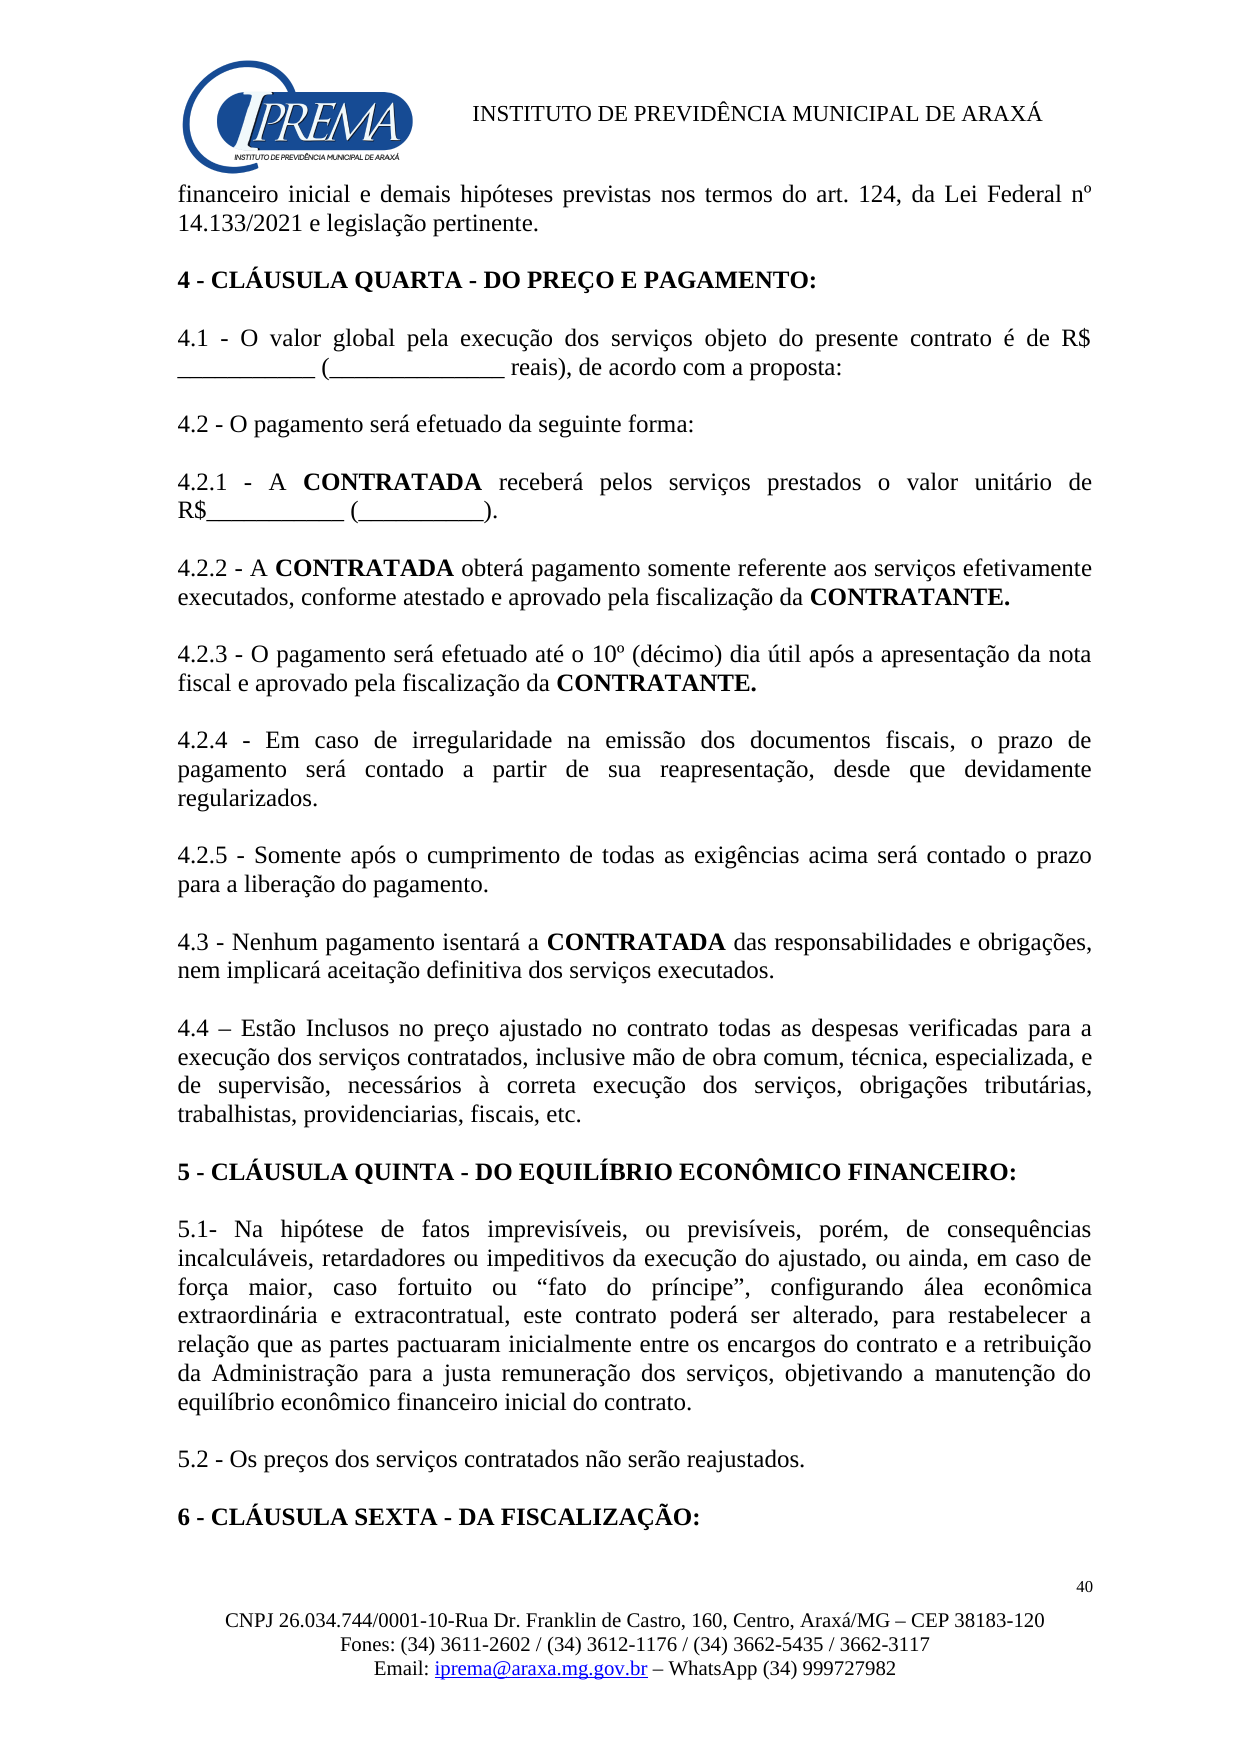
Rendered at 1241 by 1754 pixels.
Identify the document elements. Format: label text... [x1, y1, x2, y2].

picture [177, 50, 421, 177]
text 4.2 - O pagamento será efetuado da seguinte forma: [177, 409, 1093, 438]
text 4.2.3 - O pagamento será efetuado até o 10º (décimo) dia útil após a apresentação da nota fiscal e aprovado pela fiscalização da CONTRATANTE. [177, 639, 1093, 697]
text 4.2.4 - Em caso de irregularidade na emissão dos documentos fiscais, o prazo de pagamento será contado a partir de sua reapresentação, desde que devidamente regularizados. [177, 725, 1093, 812]
text 4.3 - Nenhum pagamento isentará a CONTRATADA das responsabilidades e obrigações, nem implicará aceitação definitiva dos serviços executados. [177, 927, 1093, 984]
text 4.1 - O valor global pela execução dos serviços objeto do presente contrato é de R$ ___________ (______________ reais), de acordo com a proposta: [177, 323, 1093, 380]
text 5 - CLÁUSULA QUINTA - DO EQUILÍBRIO ECONÔMICO FINANCEIRO: [177, 1157, 1093, 1185]
text 6 - CLÁUSULA SEXTA - DA FISCALIZAÇÃO: [177, 1502, 1093, 1530]
text 4.2.5 - Somente após o cumprimento de todas as exigências acima será contado o prazo para a liberação do pagamento. [177, 840, 1093, 898]
text 4.4 – Estão Inclusos no preço ajustado no contrato todas as despesas verificadas para a execução dos serviços contratados, inclusive mão de obra comum, técnica, especializada, e de supervisão, necessários à correta execução dos serviços, obrigações tributárias, trabalhistas, providenciarias, fiscais, etc. [177, 1013, 1093, 1128]
text 4.2.1 - A CONTRATADA receberá pelos serviços prestados o valor unitário de R$___________ (__________). [177, 467, 1093, 524]
text 4 - CLÁUSULA QUARTA - DO PREÇO E PAGAMENTO: [177, 265, 1093, 294]
text 4.2.2 - A CONTRATADA obterá pagamento somente referente aos serviços efetivamente executados, conforme atestado e aprovado pela fiscalização da CONTRATANTE. [177, 553, 1093, 610]
text 5.2 - Os preços dos serviços contratados não serão reajustados. [177, 1444, 1093, 1473]
text 5.1- Na hipótese de fatos imprevisíveis, ou previsíveis, porém, de consequências incalculáveis, retardadores ou impeditivos da execução do ajustado, ou ainda, em caso de força maior, caso fortuito ou “fato do príncipe”, configurando álea econômica extraordinária e extracontratual, este contrato poderá ser alterado, para restabelecer a relação que as partes pactuaram inicialmente entre os encargos do contrato e a retribuição da Administração para a justa remuneração dos serviços, objetivando a manutenção do equilíbrio econômico financeiro inicial do contrato. [177, 1214, 1093, 1415]
